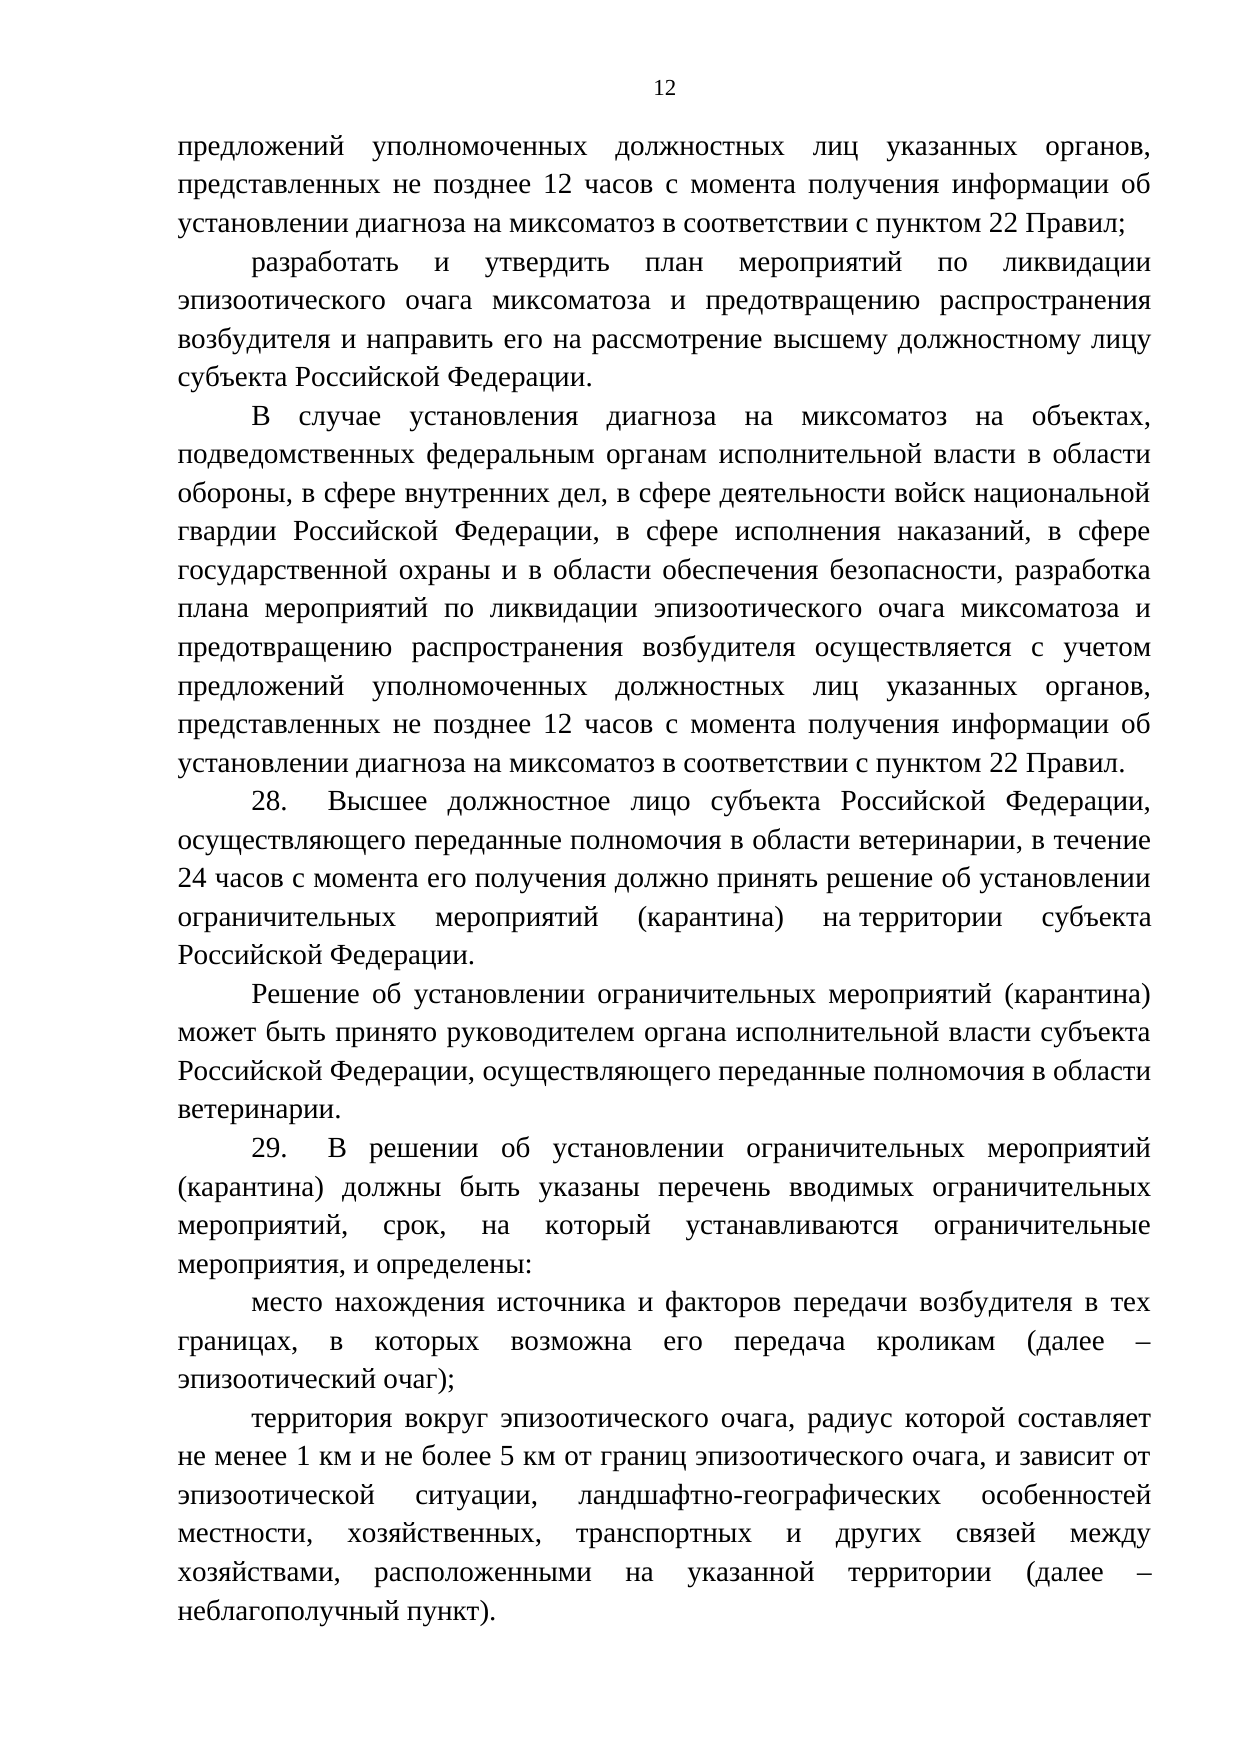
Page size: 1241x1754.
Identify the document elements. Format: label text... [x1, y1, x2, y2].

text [177, 128, 1152, 239]
text Решение об установлении ограничительных мероприятий (карантина) может быть принято руководителем органа исполнительной власти субъекта Российской Федерации, осуществляющего переданные полномочия в области ветеринарии. [177, 976, 1152, 1125]
text В случае установления диагноза на миксоматоз на объектах, подведомственных федеральным органам исполнительной власти в области обороны, в сфере внутренних дел, в сфере деятельности войск национальной гвардии Российской Федерации, в сфере исполнения наказаний, в сфере государственной охраны и в области обеспечения безопасности, разработка плана мероприятий по ликвидации эпизоотического очага миксоматоза и предотвращению распространения возбудителя осуществляется с учетом предложений уполномоченных должностных лиц указанных органов, представленных не позднее 12 часов с момента получения информации об установлении диагноза на миксоматоз в соответствии с пунктом 22 Правил. [177, 398, 1152, 778]
list В решении об установлении ограничительных мероприятий (карантина) должны быть указаны перечень вводимых ограничительных мероприятий, срок, на который устанавливаются ограничительные мероприятия, и определены: [177, 1130, 1152, 1279]
text территория вокруг эпизоотического очага, радиус которой составляет не менее 1 км и не более 5 км от границ эпизоотического очага, и зависит от эпизоотической ситуации, ландшафтно-географических особенностей местности, хозяйственных, транспортных и других связей между хозяйствами, расположенными на указанной территории (далее – неблагополучный пункт). [177, 1400, 1152, 1626]
list Высшее должностное лицо субъекта Российской Федерации, осуществляющего переданные полномочия в области ветеринарии, в течение 24 часов с момента его получения должно принять решение об установлении ограничительных мероприятий (карантина) на территории субъекта Российской Федерации. [177, 783, 1152, 971]
text место нахождения источника и факторов передачи возбудителя в тех границах, в которых возможна его передача кроликам (далее – эпизоотический очаг); [177, 1284, 1152, 1395]
text разработать и утвердить план мероприятий по ликвидации эпизоотического очага миксоматоза и предотвращению распространения возбудителя и направить его на рассмотрение высшему должностному лицу субъекта Российской Федерации. [177, 244, 1152, 393]
